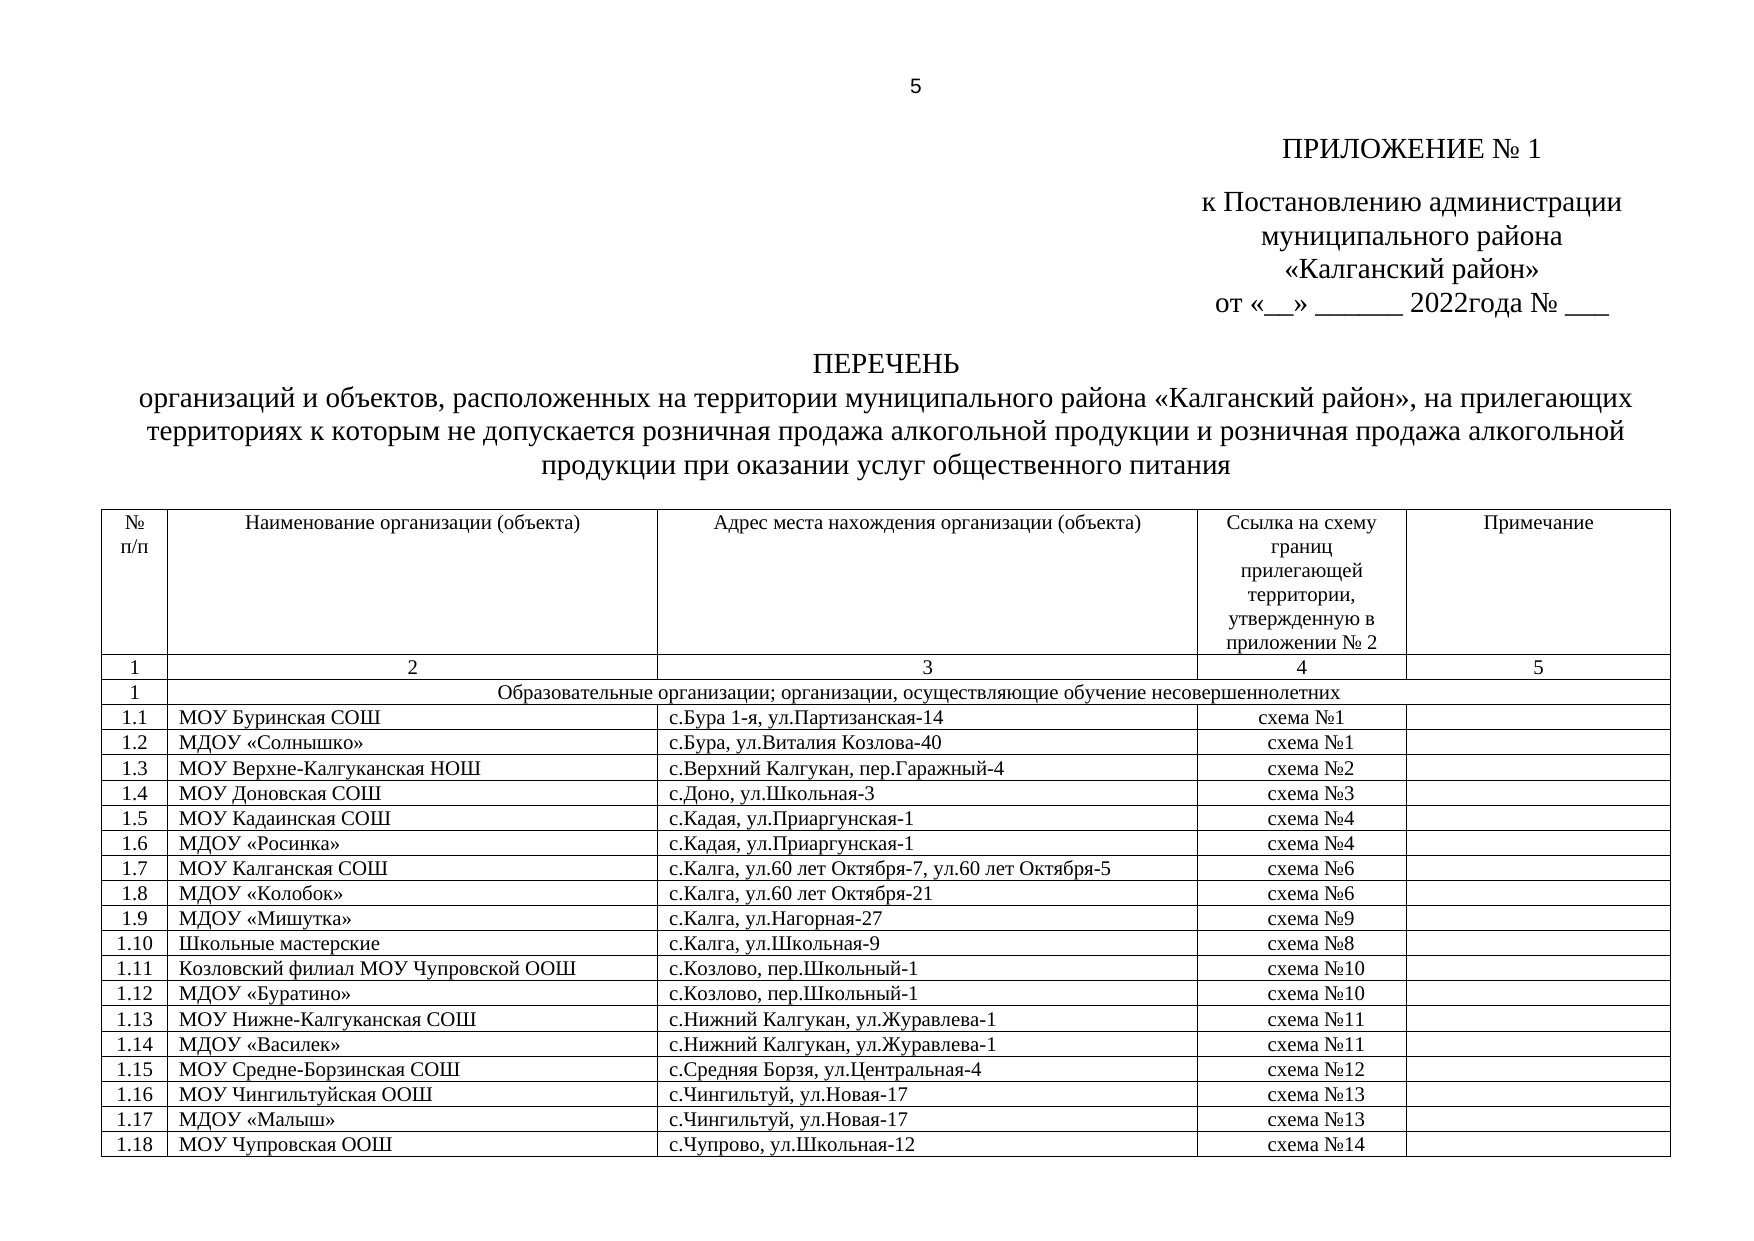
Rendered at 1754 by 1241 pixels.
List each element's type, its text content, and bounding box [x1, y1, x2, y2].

table_cell [1407, 1006, 1670, 1031]
table_cell схема №9 [1198, 906, 1406, 930]
table_cell МДОУ «Колобок» [168, 881, 657, 905]
table_cell схема №8 [1198, 931, 1406, 955]
table_cell 1 [102, 655, 167, 679]
table_cell 1.3 [102, 755, 167, 779]
table_cell 1.8 [102, 881, 167, 905]
table_cell с.Бура, ул.Виталия Козлова-40 [658, 730, 1197, 754]
table_cell 1.1 [102, 705, 167, 729]
table_cell с.Калга, ул.60 лет Октября-21 [658, 881, 1197, 905]
text ПРИЛОЖЕНИЕ № 1 [1152, 131, 1672, 165]
table_cell 1.5 [102, 806, 167, 830]
table_cell с.Чингильтуй, ул.Новая-17 [658, 1082, 1197, 1106]
table_cell с.Кадая, ул.Приаргунская-1 [658, 831, 1197, 855]
table_cell с.Верхний Калгукан, пер.Гаражный-4 [658, 755, 1197, 779]
table_cell 1.6 [102, 831, 167, 855]
table_cell МОУ Буринская СОШ [168, 705, 657, 729]
table_cell с.Нижний Калгукан, ул.Журавлева-1 [658, 1006, 1197, 1031]
table_cell схема №13 [1198, 1082, 1406, 1106]
table_cell МДОУ «Росинка» [168, 831, 657, 855]
text от «__» ______ 2022года № ___ [1152, 285, 1672, 318]
table_cell схема №13 [1198, 1107, 1406, 1131]
table_cell с.Чингильтуй, ул.Новая-17 [658, 1107, 1197, 1131]
table_cell схема №11 [1198, 1006, 1406, 1031]
text к Постановлению администрации [1152, 184, 1672, 218]
table_cell МДОУ «Малыш» [168, 1107, 657, 1131]
table_cell 2 [168, 655, 657, 679]
table_header Наименование организации (объекта) [168, 510, 657, 654]
table_cell МОУ Доновская СОШ [168, 781, 657, 804]
table_cell МОУ Чупровская ООШ [168, 1132, 657, 1156]
table_cell 1.10 [102, 931, 167, 955]
table_cell схема №14 [1198, 1132, 1406, 1156]
table_cell МДОУ «Солнышко» [168, 730, 657, 754]
table_cell схема №11 [1198, 1032, 1406, 1056]
table_cell МДОУ «Буратино» [168, 981, 657, 1005]
table_cell Козловский филиал МОУ Чупровской ООШ [168, 956, 657, 980]
table_cell [1407, 856, 1670, 880]
table_cell схема №12 [1198, 1057, 1406, 1081]
table_cell схема №4 [1198, 806, 1406, 830]
table_cell 1.12 [102, 981, 167, 1005]
table_cell МОУ Средне-Борзинская СОШ [168, 1057, 657, 1081]
table_cell 1.13 [102, 1006, 167, 1031]
table_cell с.Калга, ул.Нагорная-27 [658, 906, 1197, 930]
table_cell [1407, 831, 1670, 855]
table_cell схема №6 [1198, 881, 1406, 905]
table_cell [1407, 730, 1670, 754]
table_cell [1407, 906, 1670, 930]
table_cell 1.17 [102, 1107, 167, 1131]
table_cell МОУ Чингильтуйская ООШ [168, 1082, 657, 1106]
table_header Примечание [1407, 510, 1670, 654]
table_cell МОУ Верхне-Калгуканская НОШ [168, 755, 657, 779]
table_cell [1407, 1032, 1670, 1056]
table_cell МОУ Кадаинская СОШ [168, 806, 657, 830]
table_cell [1407, 1082, 1670, 1106]
table_cell 1.9 [102, 906, 167, 930]
table_header Адрес места нахождения организации (объекта) [658, 510, 1197, 654]
table_cell МОУ Калганская СОШ [168, 856, 657, 880]
table_header № п/п [102, 510, 167, 654]
table_cell [1407, 781, 1670, 804]
table_cell схема №3 [1198, 781, 1406, 804]
table_cell с.Бура 1-я, ул.Партизанская-14 [658, 705, 1197, 729]
table_cell схема №10 [1198, 956, 1406, 980]
table_cell 1.15 [102, 1057, 167, 1081]
table_cell 1.4 [102, 781, 167, 804]
table_cell [1407, 1107, 1670, 1131]
table_cell МОУ Нижне-Калгуканская СОШ [168, 1006, 657, 1031]
table_cell [1407, 931, 1670, 955]
table_cell схема №10 [1198, 981, 1406, 1005]
text «Калганский район» [1152, 251, 1672, 285]
table_cell 1.18 [102, 1132, 167, 1156]
table_cell [1407, 755, 1670, 779]
text организаций и объектов, расположенных на территории муниципального района «Калганский район», на прилегающих территориях к которым не допускается розничная продажа алкогольной продукции и розничная продажа алкогольной продукции при оказании услуг общественного питания [103, 380, 1668, 481]
table_cell Образовательные организации; организации, осуществляющие обучение несовершеннолетних [168, 680, 1670, 704]
table_cell МДОУ «Мишутка» [168, 906, 657, 930]
table_cell Школьные мастерские [168, 931, 657, 955]
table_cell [658, 1132, 1197, 1156]
table_cell [1407, 806, 1670, 830]
table_cell 3 [658, 655, 1197, 679]
table_cell [1407, 1057, 1670, 1081]
table_cell 1.11 [102, 956, 167, 980]
table_cell [1407, 881, 1670, 905]
table_cell [1407, 956, 1670, 980]
table_cell [1407, 1132, 1670, 1156]
table_cell МДОУ «Василек» [168, 1032, 657, 1056]
table_cell 1.14 [102, 1032, 167, 1056]
table_cell [1407, 981, 1670, 1005]
table_cell с.Калга, ул.Школьная-9 [658, 931, 1197, 955]
table_cell с.Калга, ул.60 лет Октября-7, ул.60 лет Октября-5 [658, 856, 1197, 880]
table_cell схема №1 [1198, 730, 1406, 754]
table_cell с.Средняя Борзя, ул.Центральная-4 [658, 1057, 1197, 1081]
table_cell схема №4 [1198, 831, 1406, 855]
text ПЕРЕЧЕНЬ [103, 346, 1668, 380]
table_cell схема №2 [1198, 755, 1406, 779]
table_cell с.Нижний Калгукан, ул.Журавлева-1 [658, 1032, 1197, 1056]
table_cell 1.7 [102, 856, 167, 880]
table_cell с.Доно, ул.Школьная-3 [658, 781, 1197, 804]
table_cell 1.2 [102, 730, 167, 754]
table_header Ссылка на схему границ прилегающей территории, утвержденную в приложении № 2 [1198, 510, 1406, 654]
table_cell с.Кадая, ул.Приаргунская-1 [658, 806, 1197, 830]
table_cell с.Козлово, пер.Школьный-1 [658, 981, 1197, 1005]
table_cell с.Козлово, пер.Школьный-1 [658, 956, 1197, 980]
table_cell 1 [102, 680, 167, 704]
table_cell [1407, 705, 1670, 729]
table_cell схема №6 [1198, 856, 1406, 880]
table_cell 1.16 [102, 1082, 167, 1106]
text муниципального района [1152, 218, 1672, 251]
table_cell схема №1 [1198, 705, 1406, 729]
table_cell 4 [1198, 655, 1406, 679]
table_cell 5 [1407, 655, 1670, 679]
